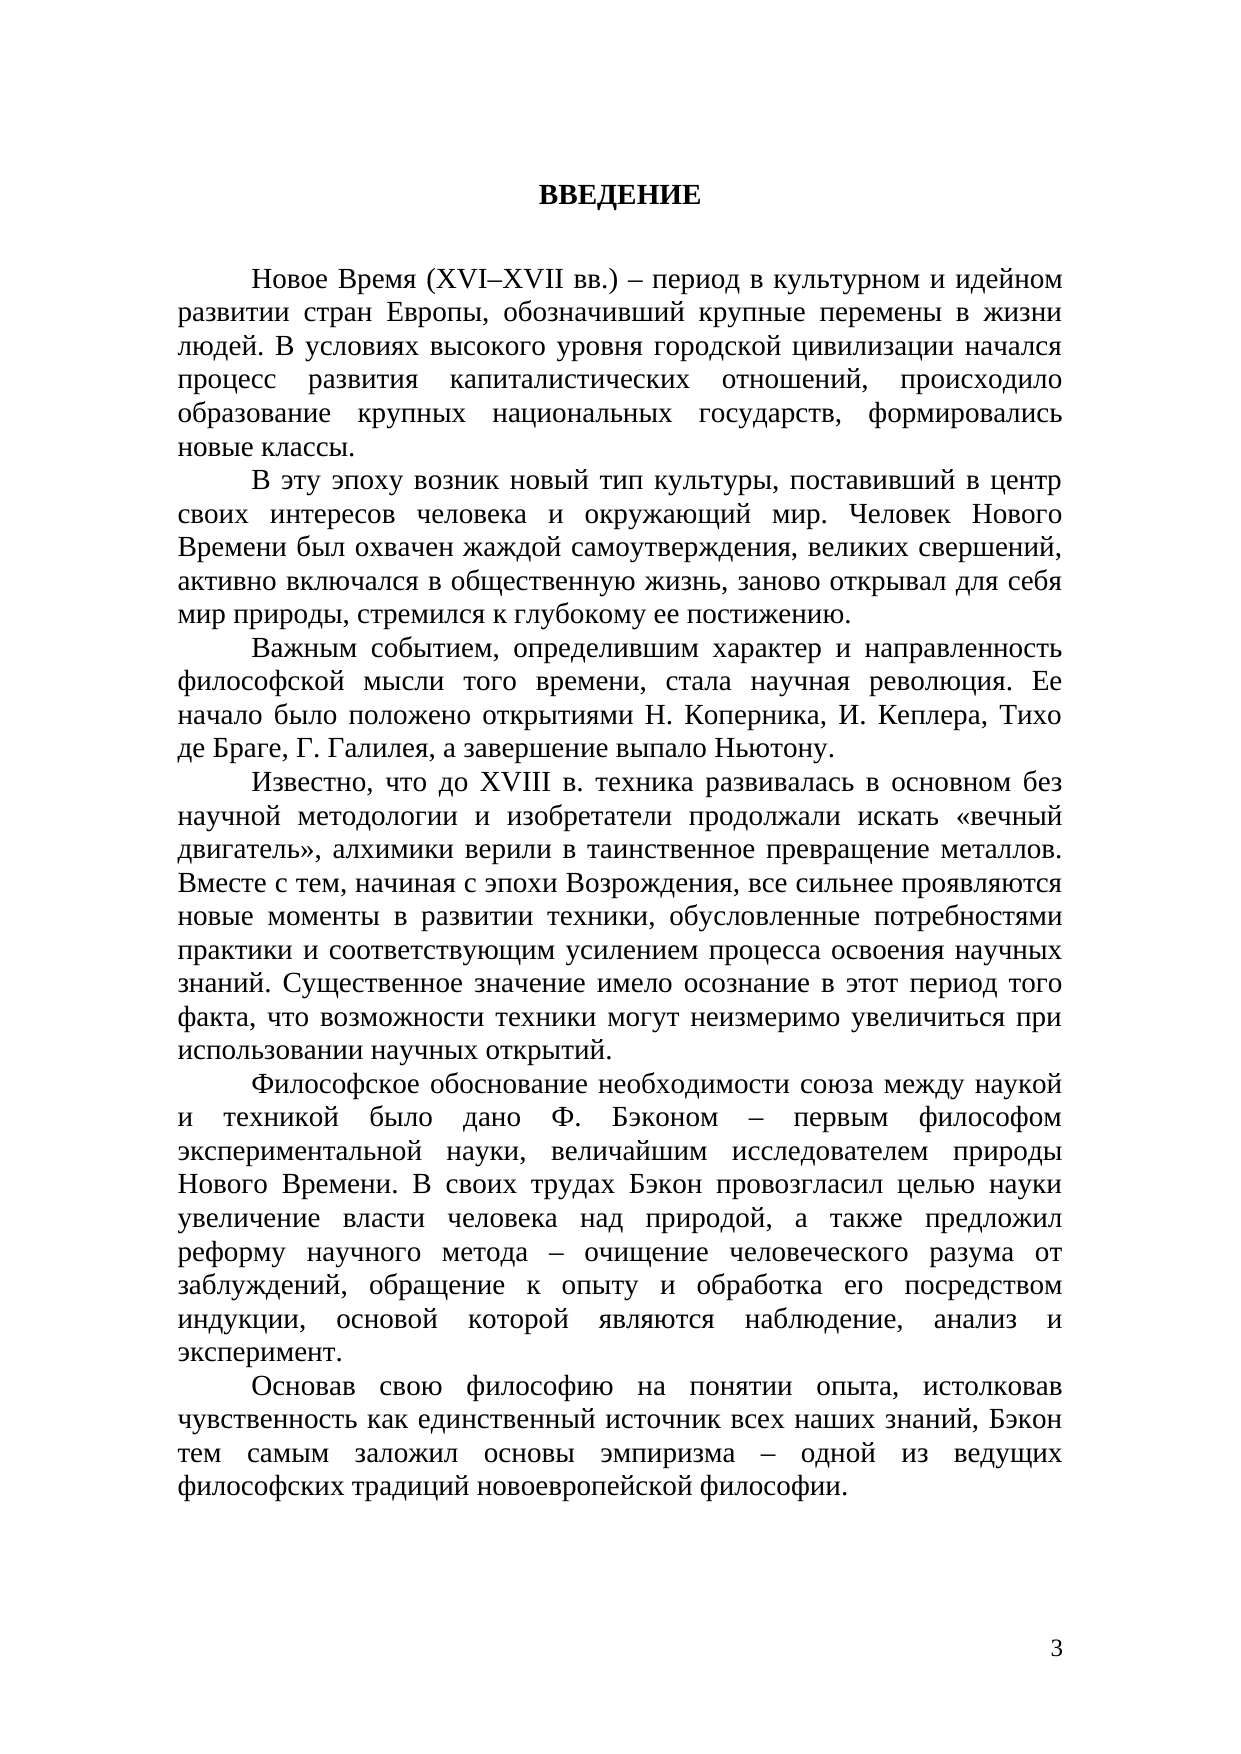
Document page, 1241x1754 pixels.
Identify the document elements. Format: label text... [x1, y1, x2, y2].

text Философское обоснование необходимости союза между наукой и техникой было дано Ф. Бэконом – первым философом экспериментальной науки, величайшим исследователем природы Нового Времени. В своих трудах Бэкон провозгласил целью науки увеличение власти человека над природой, а также предложил реформу научного метода – очищение человеческого разума от заблуждений, обращение к опыту и обработка его посредством индукции, основой которой являются наблюдение, анализ и эксперимент. [177, 1066, 1063, 1368]
subtitle введение [177, 177, 1063, 211]
text В эту эпоху возник новый тип культуры, поставивший в центр своих интересов человека и окружающий мир. Человек Нового Времени был охвачен жаждой самоутверждения, великих свершений, активно включался в общественную жизнь, заново открывал для себя мир природы, стремился к глубокому ее постижению. [177, 462, 1063, 630]
text Известно, что до XVIII в. техника развивалась в основном без научной методологии и изобретатели продолжали искать «вечный двигатель», алхимики верили в таинственное превращение металлов. Вместе с тем, начиная с эпохи Возрождения, все сильнее проявляются новые моменты в развитии техники, обусловленные потребностями практики и соответствующим усилением процесса освоения научных знаний. Существенное значение имело осознание в этот период того факта, что возможности техники могут неизмеримо увеличиться при использовании научных открытий. [177, 764, 1063, 1066]
text Важным событием, определившим характер и направленность философской мысли того времени, стала научная революция. Ее начало было положено открытиями Н. Коперника, И. Кеплера, Тихо де Браге, Г. Галилея, а завершение выпало Ньютону. [177, 630, 1063, 764]
text Новое Время (XVI–XVII вв.) – период в культурном и идейном развитии стран Европы, обозначивший крупные перемены в жизни людей. В условиях высокого уровня городской цивилизации начался процесс развития капиталистических отношений, происходило образование крупных национальных государств, формировались новые классы. [177, 261, 1063, 462]
text Основав свою философию на понятии опыта, истолковав чувственность как единственный источник всех наших знаний, Бэкон тем самым заложил основы эмпиризма – одной из ведущих философских традиций новоевропейской философии. [177, 1368, 1063, 1502]
